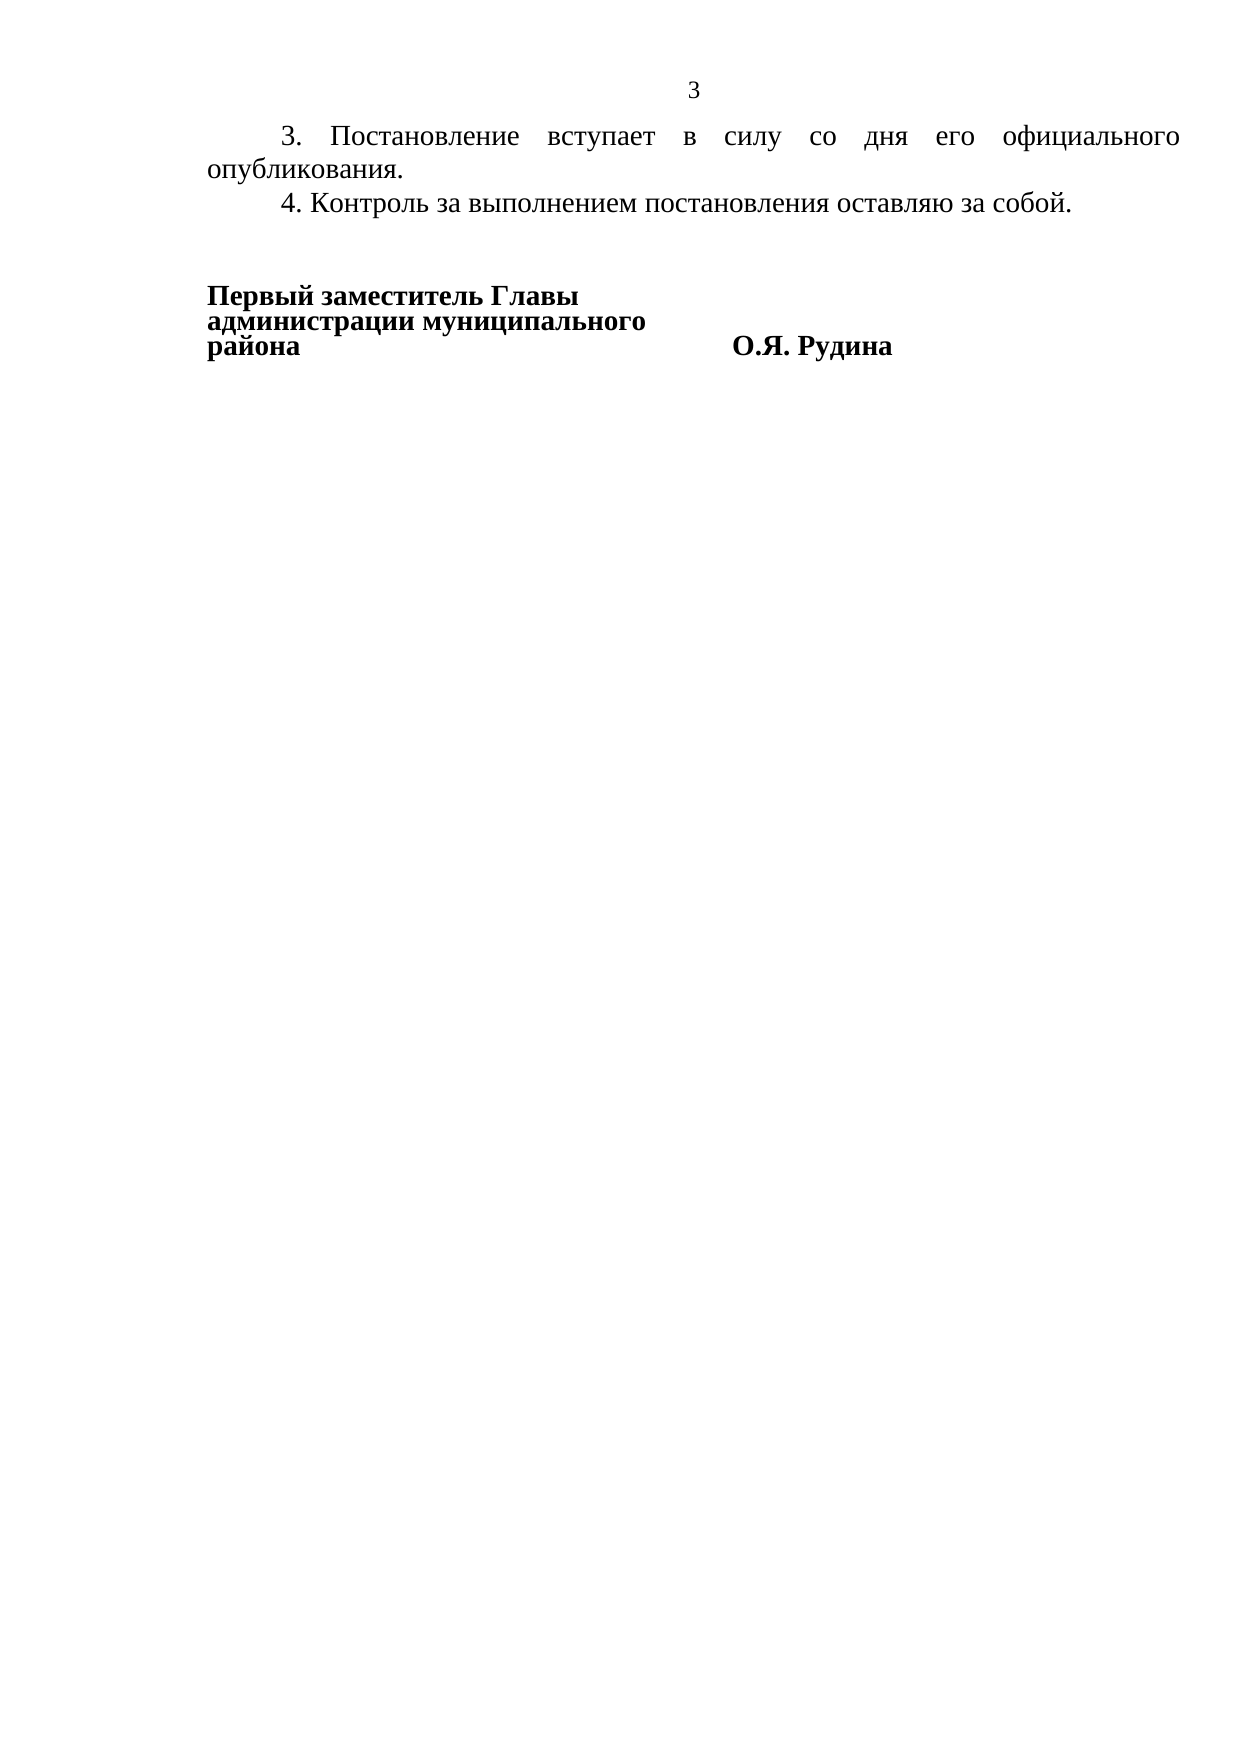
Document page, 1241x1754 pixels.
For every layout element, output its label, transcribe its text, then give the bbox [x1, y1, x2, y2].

text 3. Постановление вступает в силу со дня его официального опубликования. [207, 118, 1181, 185]
text администрации муниципального [207, 311, 1181, 336]
text района О.Я. Рудина [207, 336, 1181, 361]
text Первый заместитель Главы [207, 286, 1181, 311]
text 4. Контроль за выполнением постановления оставляю за собой. [207, 185, 1181, 219]
